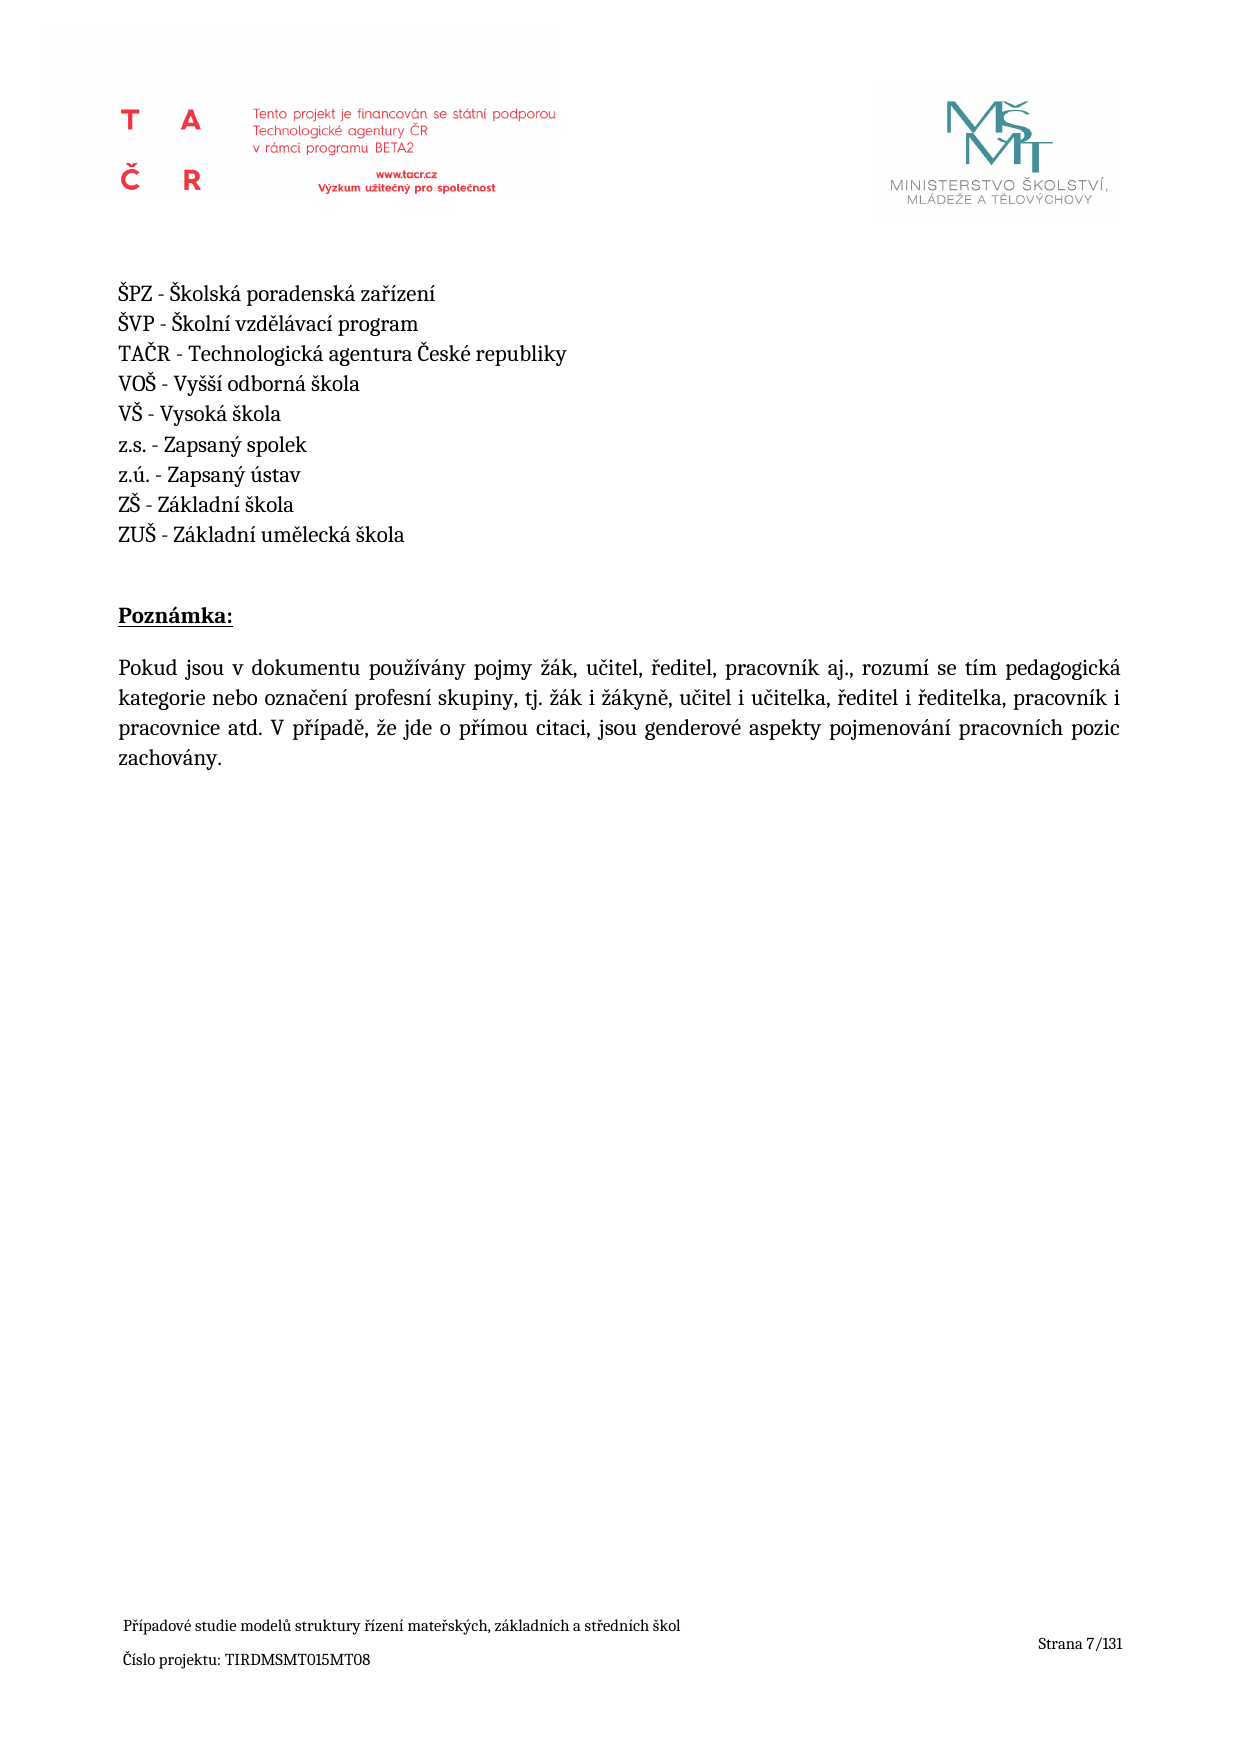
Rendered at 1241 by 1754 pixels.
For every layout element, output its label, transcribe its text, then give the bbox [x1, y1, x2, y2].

text TAČR - Technologická agentura České republiky [118, 341, 1122, 367]
text z.s. - Zapsaný spolek [118, 431, 1122, 458]
text z.ú. - Zapsaný ústav [118, 462, 1122, 488]
text ŠVP - Školní vzdělávací program [118, 311, 1122, 337]
picture [41, 29, 560, 197]
text ZUŠ - Základní umělecká škola [118, 522, 1122, 548]
picture [877, 84, 1121, 221]
text Poznámka: [118, 603, 1122, 629]
text VŠ - Vysoká škola [118, 401, 1122, 427]
text VOŠ - Vyšší odborná škola [118, 371, 1122, 397]
text Pokud jsou v dokumentu používány pojmy žák, učitel, ředitel, pracovník aj., rozumí se tím pedagogická kategorie nebo označení profesní skupiny, tj. žák i žákyně, učitel i učitelka, ředitel i ředitelka, pracovník i pracovnice atd. V případě, že jde o přímou citaci, jsou genderové aspekty pojmenování pracovních pozic zachovány. [118, 654, 1122, 771]
text ŠPZ - Školská poradenská zařízení [118, 280, 1122, 307]
text ZŠ - Základní škola [118, 492, 1122, 518]
